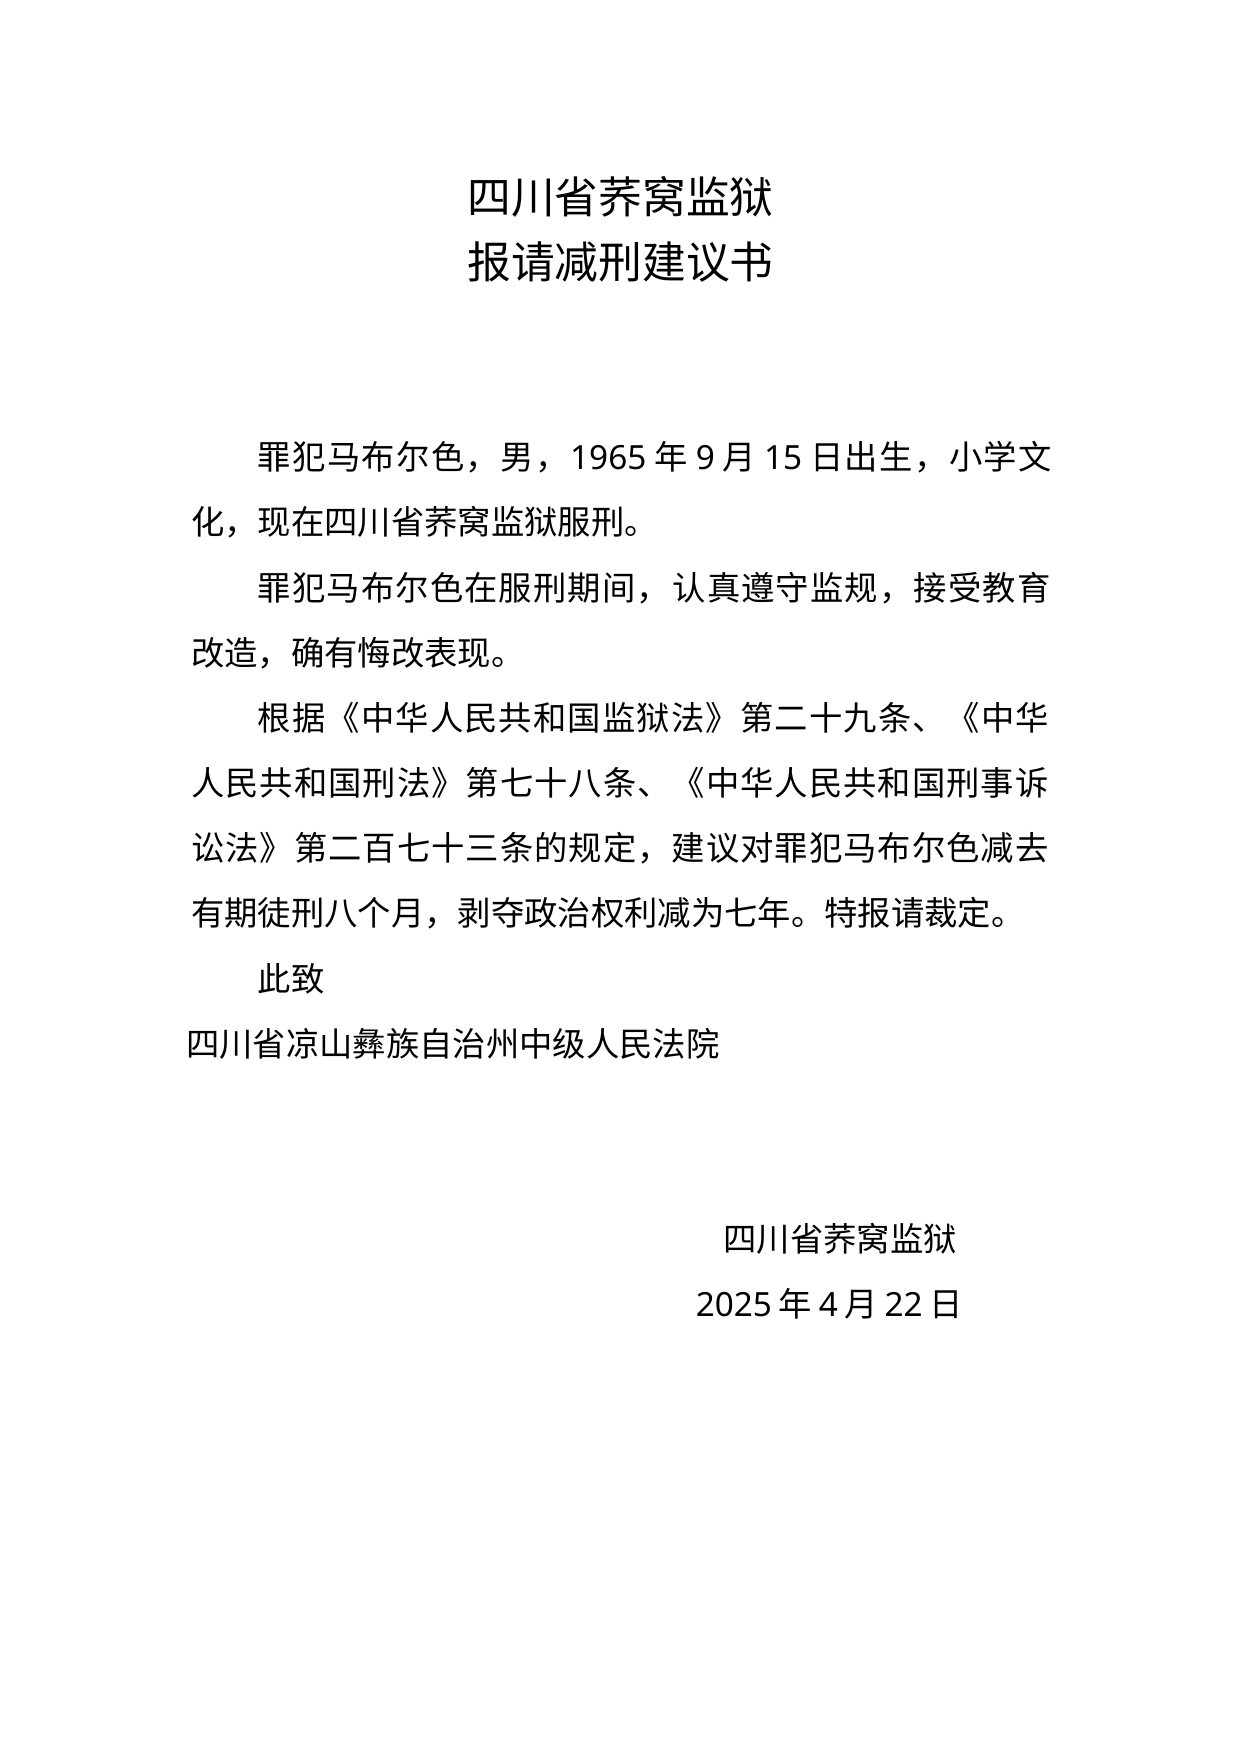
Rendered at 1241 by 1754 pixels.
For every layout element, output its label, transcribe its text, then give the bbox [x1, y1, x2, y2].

text 四川省荞窝监狱 [195, 1204, 1053, 1269]
text 罪犯马布尔色，男，1965年9月15日出生，小学文化，现在四川省荞窝监狱服刑。 [191, 423, 1052, 553]
text 此致 [191, 944, 1052, 1009]
text 四川省凉山彝族自治州中级人民法院 [186, 1009, 1053, 1074]
text 报请减刑建议书 [187, 227, 1053, 292]
text 根据《中华人民共和国监狱法》第二十九条、《中华人民共和国刑法》第七十八条、《中华人民共和国刑事诉讼法》第二百七十三条的规定，建议对罪犯马布尔色减去有期徒刑八个月，剥夺政治权利减为七年。特报请裁定。 [191, 684, 1052, 944]
text 罪犯马布尔色在服刑期间，认真遵守监规，接受教育改造，确有悔改表现。 [191, 553, 1052, 683]
text 四川省荞窝监狱 [187, 162, 1053, 227]
text 2025年4月22日 [195, 1269, 1053, 1334]
